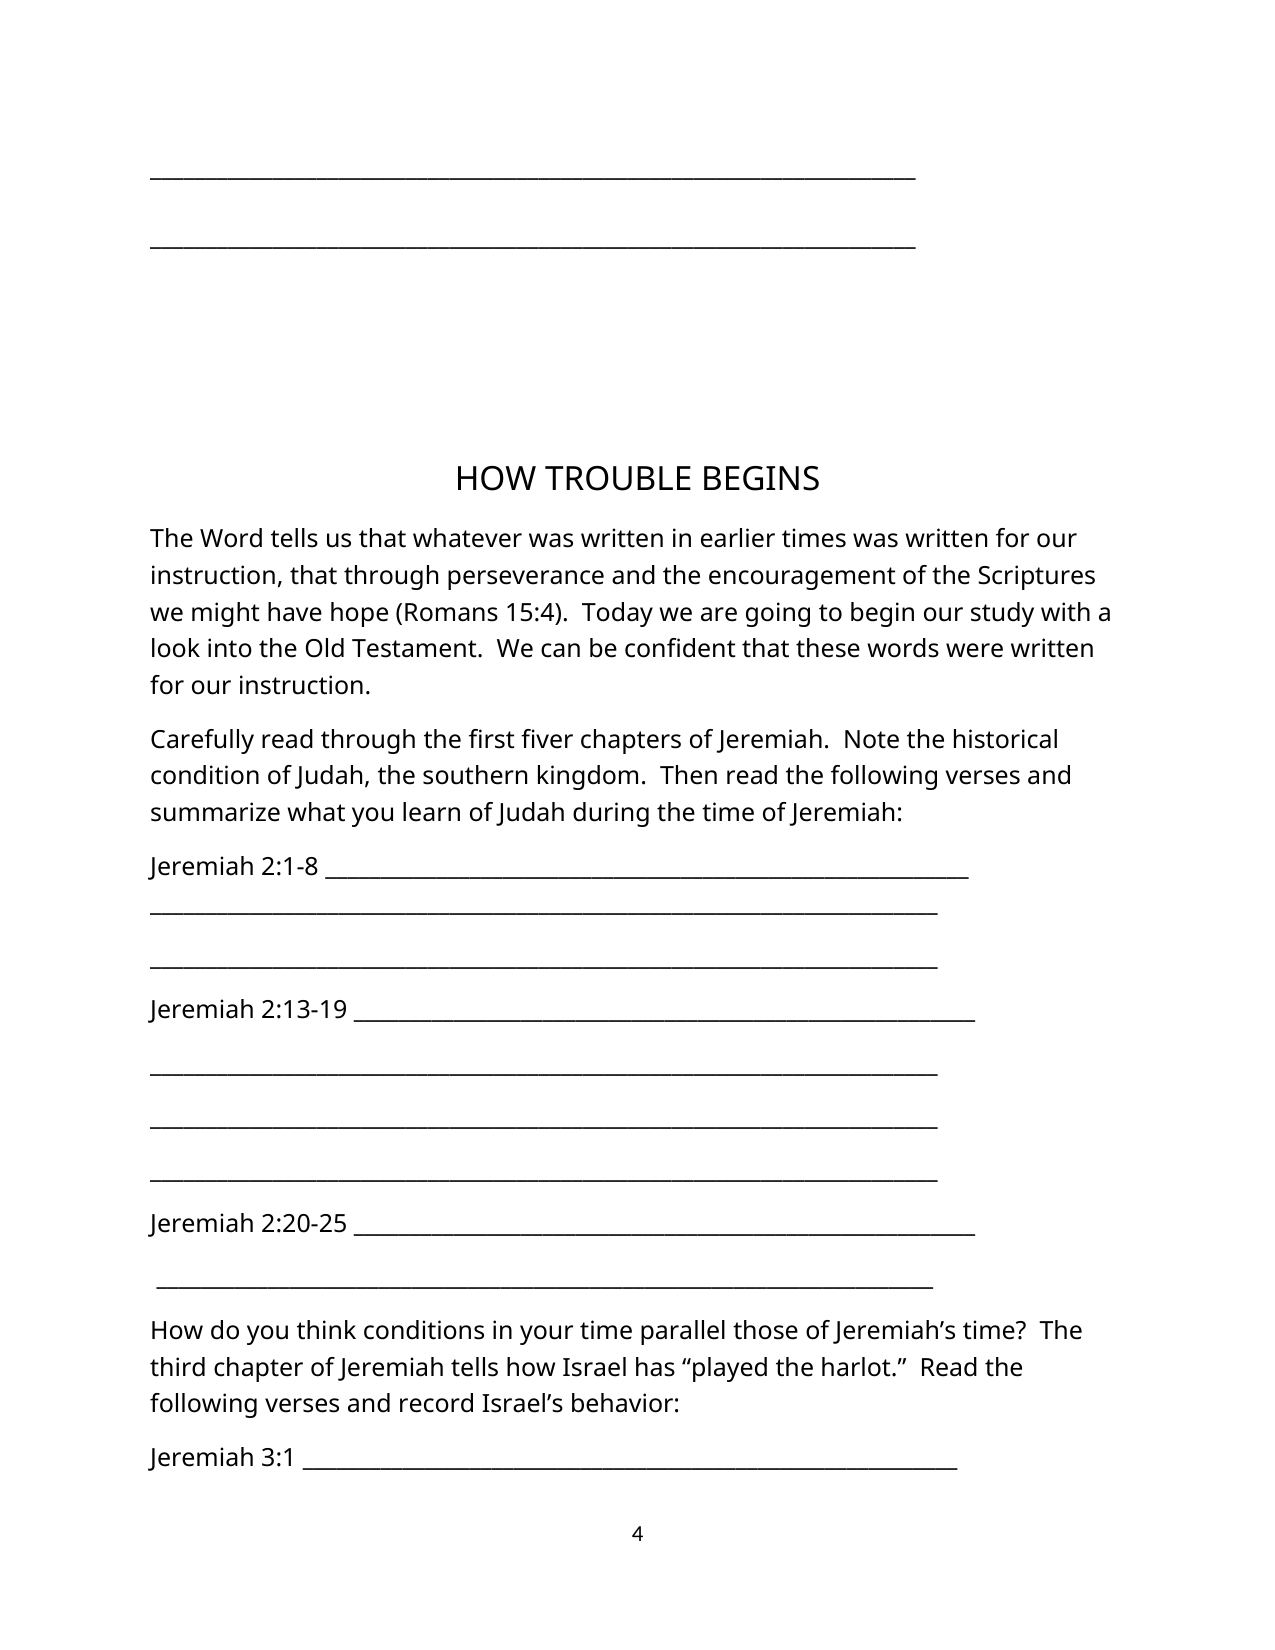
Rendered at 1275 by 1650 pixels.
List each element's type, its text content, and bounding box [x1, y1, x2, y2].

text _______________________________________________________________________ [150, 885, 1125, 919]
text Jeremiah 3:1 ___________________________________________________________ [150, 1439, 1125, 1473]
text How do you think conditions in your time parallel those of Jeremiah’s time? The third chapter of Jeremiah tells how Israel has “played the harlot.” Read the following verses and record Israel’s behavior: [150, 1312, 1125, 1420]
text _______________________________________________________________________ [150, 1152, 1125, 1186]
text The Word tells us that whatever was written in earlier times was written for our instruction, that through perseverance and the encouragement of the Scriptures we might have hope (Romans 15:4). Today we are going to begin our study with a look into the Old Testament. We can be confident that these words were written for our instruction. [150, 521, 1125, 702]
text Jeremiah 2:1-8 __________________________________________________________ [150, 848, 1125, 882]
text HOW TROUBLE BEGINS [150, 455, 1125, 501]
text Carefully read through the first fiver chapters of Jeremiah. Note the historical condition of Judah, the southern kingdom. Then read the following verses and summarize what you learn of Judah during the time of Jeremiah: [150, 721, 1125, 829]
text _______________________________________________________________________ [150, 938, 1125, 972]
text Jeremiah 2:13-19 ________________________________________________________ [150, 992, 1125, 1026]
text Jeremiah 2:20-25 ________________________________________________________ [150, 1206, 1125, 1240]
text ______________________________________________________________________ [150, 1259, 1125, 1293]
text _______________________________________________________________________ [150, 1099, 1125, 1133]
text _____________________________________________________________________ _____________________________________________________________________ [150, 150, 1125, 252]
text _______________________________________________________________________ [150, 1045, 1125, 1079]
